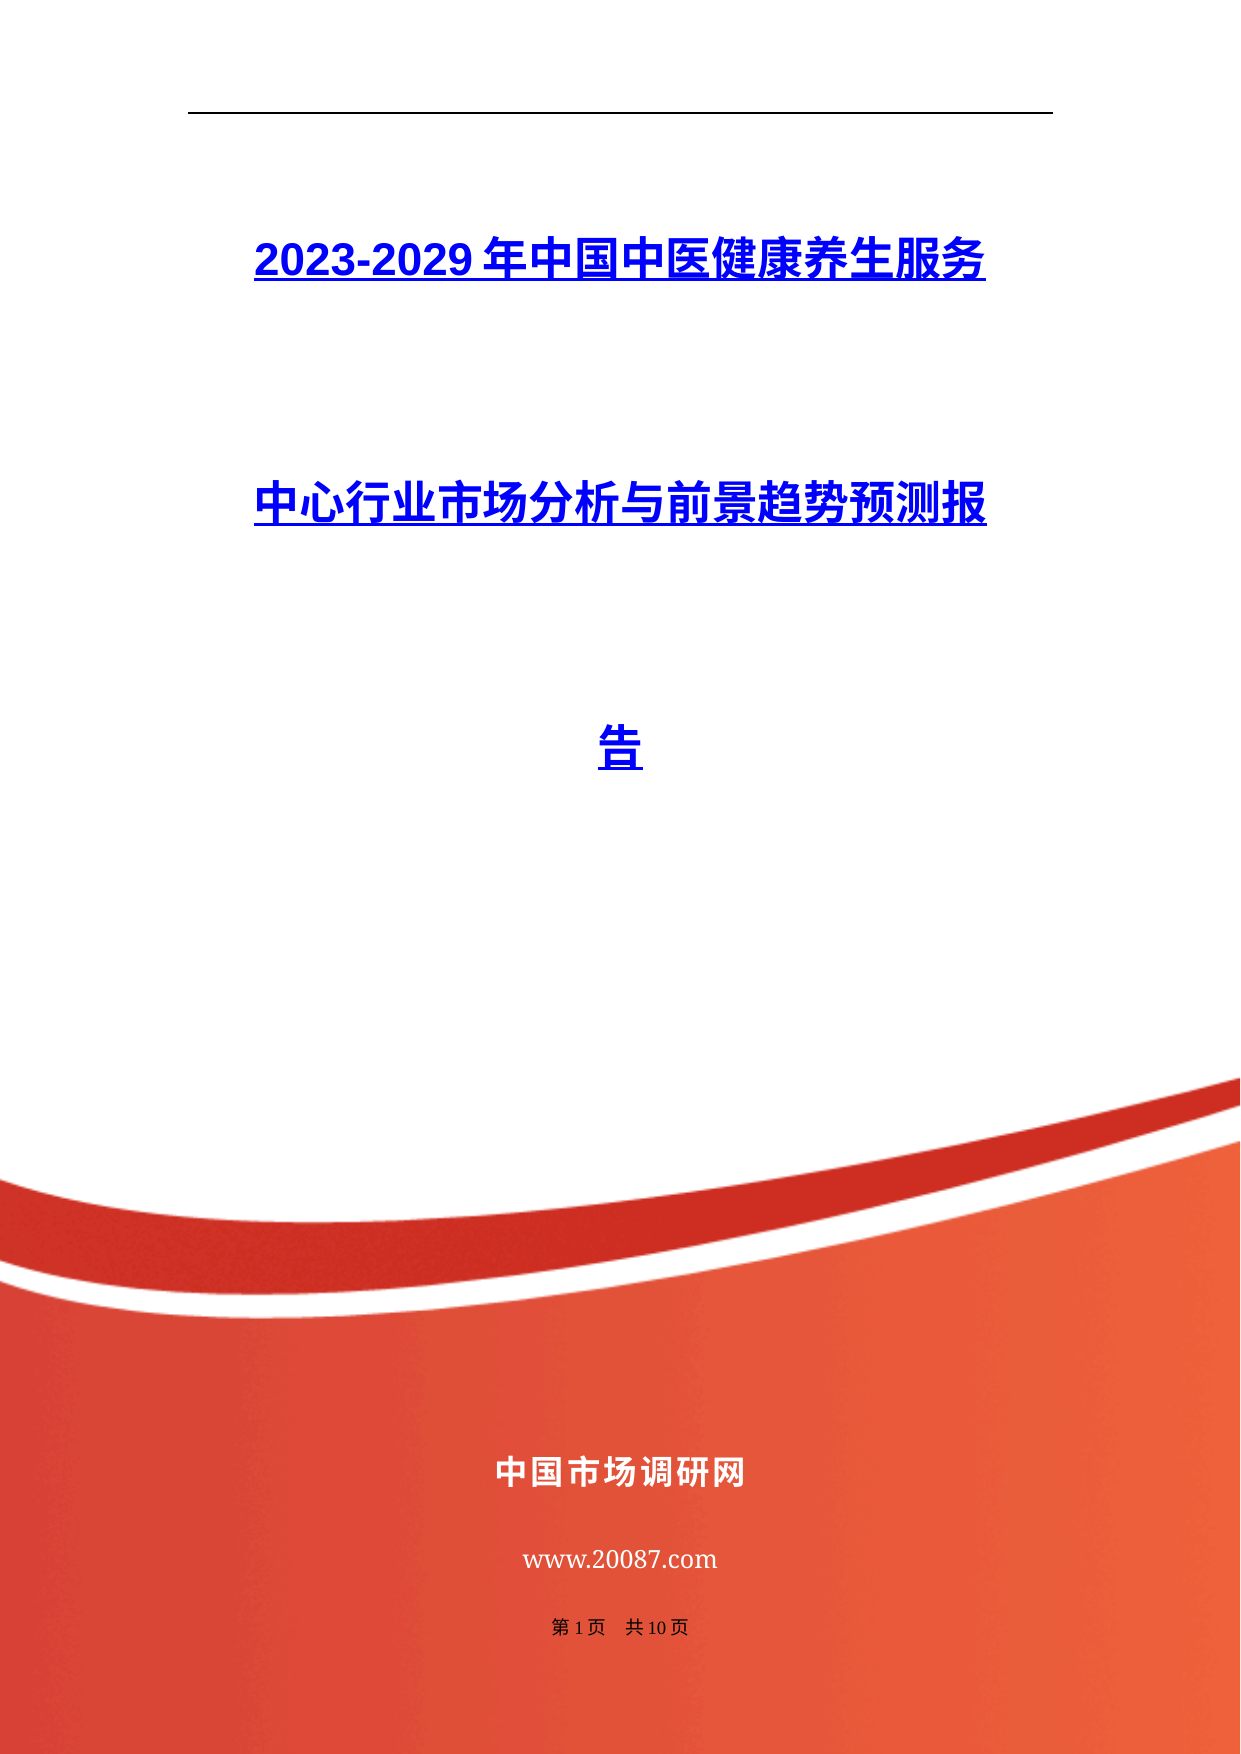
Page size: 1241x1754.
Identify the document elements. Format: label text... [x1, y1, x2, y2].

table_header 2023-2029年中国中医健康养生服务中心行业市场分析与前景趋势预测报告 [188, 207, 1053, 871]
text www.20087.com [187, 1526, 1053, 1591]
subtitle 中国市场调研网 [187, 1437, 1053, 1502]
picture [0, 1006, 1241, 1754]
